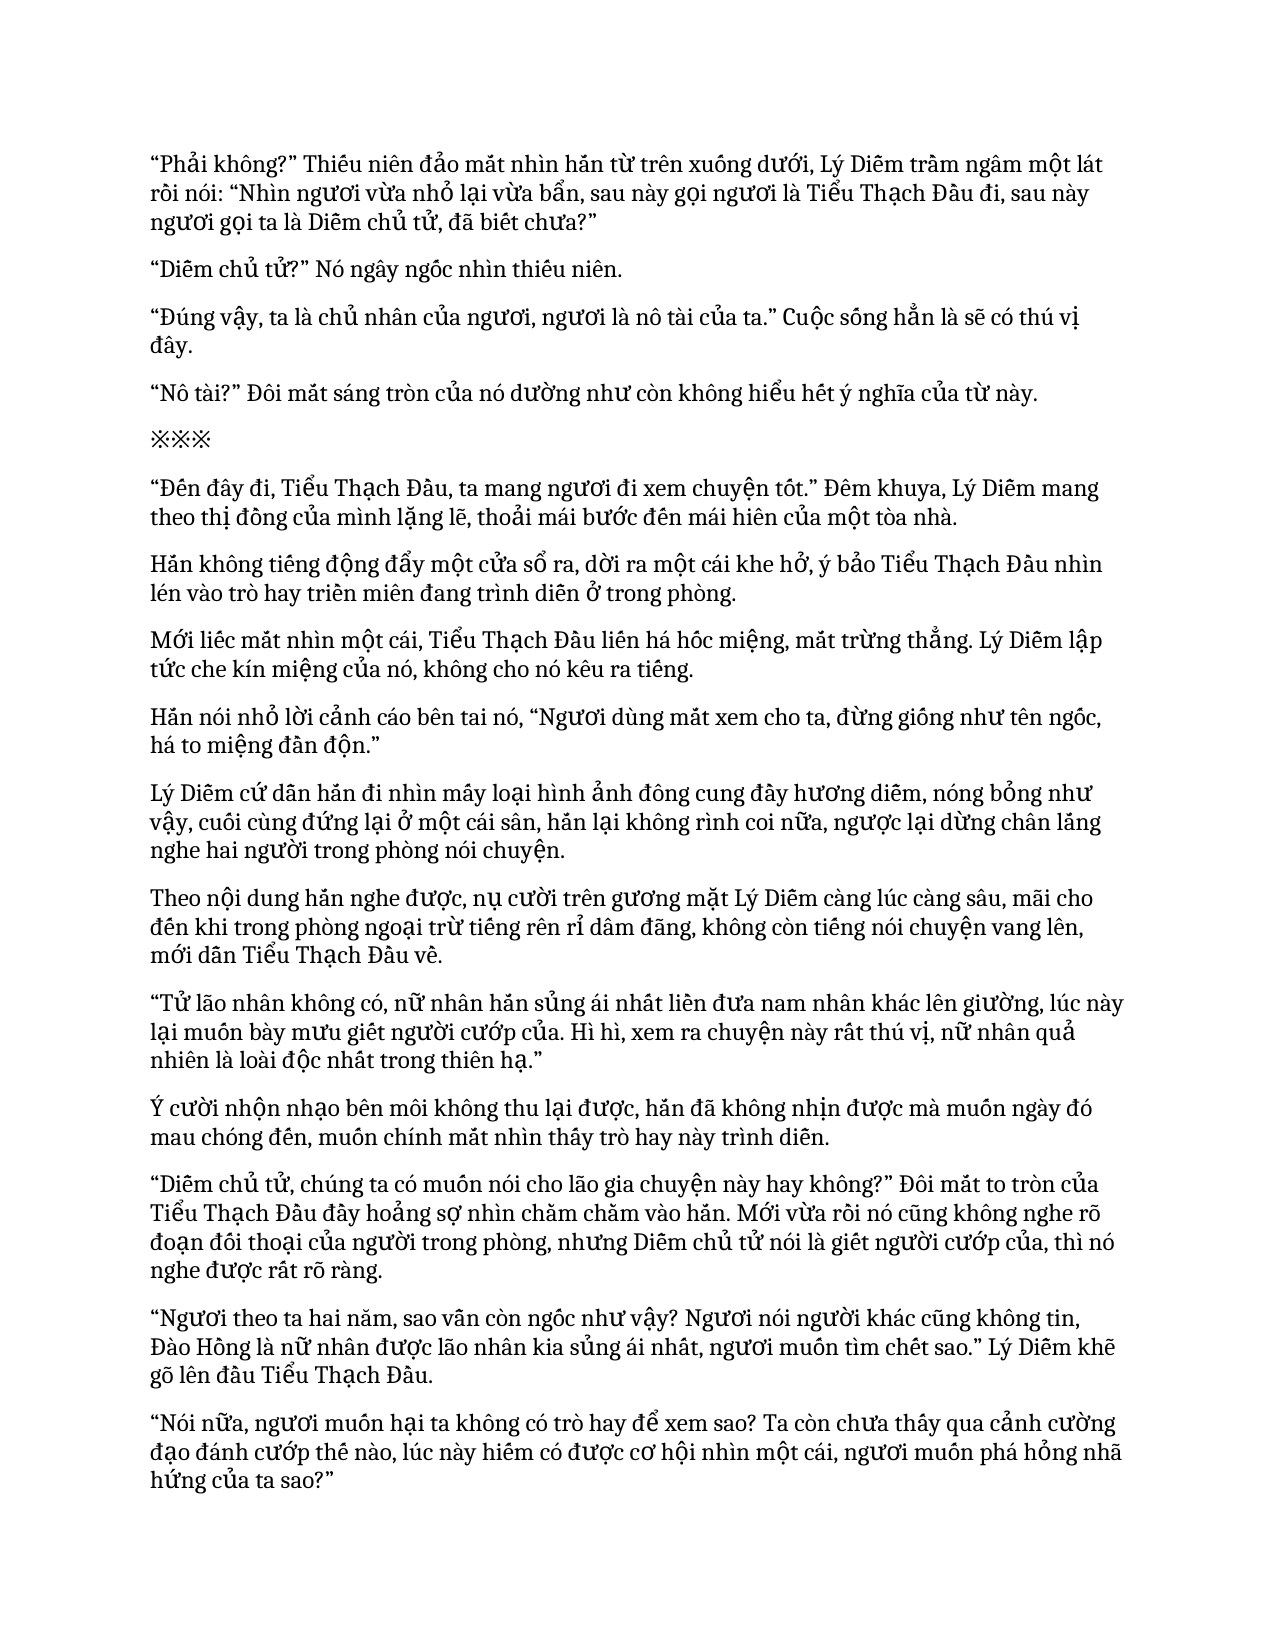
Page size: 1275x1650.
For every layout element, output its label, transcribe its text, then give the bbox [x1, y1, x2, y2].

text Mới liếc mắt nhìn một cái, Tiểu Thạch Đầu liến há hốc miệng, mắt trừng thẳng. Lý Diễm lập tức che kín miệng của nó, không cho nó kêu ra tiếng. [150, 626, 1125, 684]
text Theo nội dung hắn nghe được, nụ cười trên gương mặt Lý Diễm càng lúc càng sâu, mãi cho đến khi trong phòng ngoại trừ tiếng rên rỉ dâm đãng, không còn tiếng nói chuyện vang lên, mới dẫn Tiểu Thạch Đầu về. [150, 884, 1125, 970]
text Ý cười nhộn nhạo bên môi không thu lại được, hắn đã không nhịn được mà muốn ngày đó mau chóng đến, muốn chính mắt nhìn thấy trò hay này trình diễn. [150, 1094, 1125, 1151]
text “Ngươi theo ta hai năm, sao vẫn còn ngốc như vậy? Ngươi nói người khác cũng không tin, Đào Hồng là nữ nhân được lão nhân kia sủng ái nhất, ngươi muốn tìm chết sao.” Lý Diễm khẽ gõ lên đầu Tiểu Thạch Đầu. [150, 1304, 1125, 1390]
text Lý Diễm cứ dẫn hắn đi nhìn mấy loại hình ảnh đông cung đầy hương diễm, nóng bỏng như vậy, cuối cùng đứng lại ở một cái sân, hắn lại không rình coi nữa, ngược lại dừng chân lắng nghe hai người trong phòng nói chuyện. [150, 779, 1125, 865]
text “Diễm chủ tử, chúng ta có muốn nói cho lão gia chuyện này hay không?” Đôi mắt to tròn của Tiểu Thạch Đầu đầy hoảng sợ nhìn chằm chằm vào hắn. Mới vừa rồi nó cũng không nghe rõ đoạn đối thoại của người trong phòng, nhưng Diễm chủ tử nói là giết người cướp của, thì nó nghe được rất rõ ràng. [150, 1170, 1125, 1285]
text Hắn không tiếng động đẩy một cửa sổ ra, dời ra một cái khe hở, ý bảo Tiểu Thạch Đầu nhìn lén vào trò hay triền miên đang trình diễn ở trong phòng. [150, 550, 1125, 607]
text “Nô tài?” Đôi mắt sáng tròn của nó dường như còn không hiểu hết ý nghĩa của từ này. [150, 379, 1125, 407]
text Hắn nói nhỏ lời cảnh cáo bên tai nó, “Ngươi dùng mắt xem cho ta, đừng giống như tên ngốc, há to miệng đần độn.” [150, 702, 1125, 760]
text “Đúng vậy, ta là chủ nhân của ngươi, ngươi là nô tài của ta.” Cuộc sống hẳn là sẽ có thú vị đây. [150, 302, 1125, 360]
text “Tử lão nhân không có, nữ nhân hắn sủng ái nhất liền đưa nam nhân khác lên giường, lúc này lại muốn bày mưu giết người cướp của. Hì hì, xem ra chuyện này rất thú vị, nữ nhân quả nhiên là loài độc nhất trong thiên hạ.” [150, 989, 1125, 1075]
text “Nói nữa, ngươi muốn hại ta không có trò hay để xem sao? Ta còn chưa thấy qua cảnh cường đạo đánh cướp thế nào, lúc này hiếm có được cơ hội nhìn một cái, ngươi muốn phá hỏng nhã hứng của ta sao?” [150, 1409, 1125, 1495]
text “Đến đây đi, Tiểu Thạch Đầu, ta mang ngươi đi xem chuyện tốt.” Đêm khuya, Lý Diễm mang theo thị đồng của mình lặng lẽ, thoải mái bước đến mái hiên của một tòa nhà. [150, 474, 1125, 531]
text “Phải không?” Thiếu niên đảo mắt nhìn hắn từ trên xuống dưới, Lý Diễm trầm ngâm một lát rồi nói: “Nhìn ngươi vừa nhỏ lại vừa bẩn, sau này gọi ngươi là Tiểu Thạch Đầu đi, sau này ngươi gọi ta là Diễm chủ tử, đã biết chưa?” [150, 150, 1125, 236]
text ※※※ [150, 426, 1125, 455]
text “Diễm chủ tử?” Nó ngây ngốc nhìn thiếu niên. [150, 255, 1125, 284]
